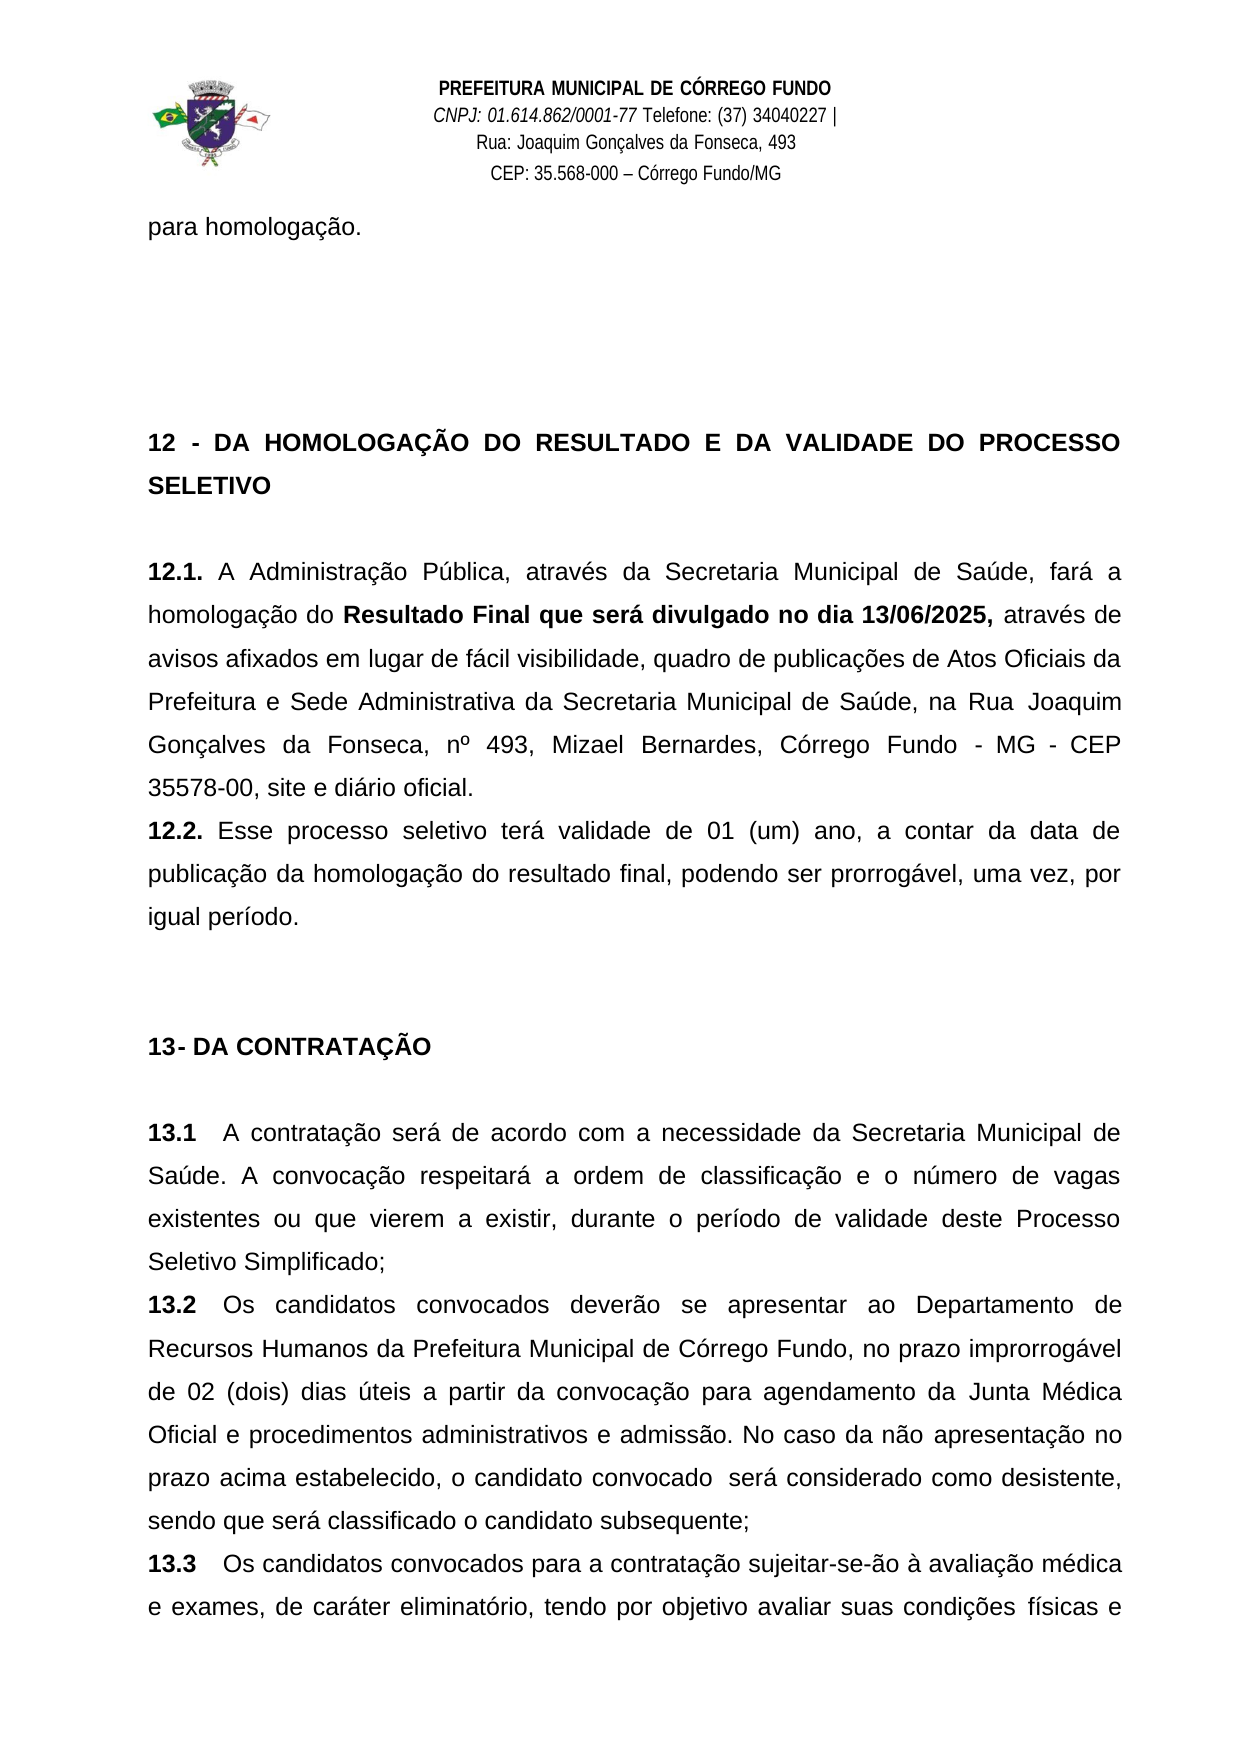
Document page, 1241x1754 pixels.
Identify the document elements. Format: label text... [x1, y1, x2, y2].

text 12.2. Esse processo seletivo terá validade de 01 (um) ano, a contar da data de publicação da homologação do resultado final, podendo ser prorrogável, uma vez, por igual período. [148, 816, 1122, 931]
text 12.1. A Administração Pública, através da Secretaria Municipal de Saúde, fará a homologação do Resultado Final que será divulgado no dia 13/06/2025, através de avisos afixados em lugar de fácil visibilidade, quadro de publicações de Atos Oficiais da Prefeitura e Sede Administrativa da Secretaria Municipal de Saúde, na Rua Joaquim Gonçalves da Fonseca, nº 493, Mizael Bernardes, Córrego Fundo - MG - CEP 35578-00, site e diário oficial. [148, 557, 1122, 802]
subtitle - DA CONTRATAÇÃO [148, 1032, 1122, 1060]
list A contratação será de acordo com a necessidade da Secretaria Municipal de Saúde. A convocação respeitará a ordem de classificação e o número de vagas existentes ou que vierem a existir, durante o período de validade deste Processo Seletivo Simplificado; [148, 1118, 1122, 1276]
picture [147, 76, 271, 176]
list Os candidatos convocados deverão se apresentar ao Departamento de Recursos Humanos da Prefeitura Municipal de Córrego Fundo, no prazo improrrogável de 02 (dois) dias úteis a partir da convocação para agendamento da Junta Médica Oficial e procedimentos administrativos e admissão. No caso da não apresentação no prazo acima estabelecido, o candidato convocado será considerado como desistente, sendo que será classificado o candidato subsequente; [148, 1290, 1122, 1535]
subtitle - DA HOMOLOGAÇÃO DO RESULTADO E DA VALIDADE DO PROCESSO SELETIVO [148, 428, 1122, 500]
